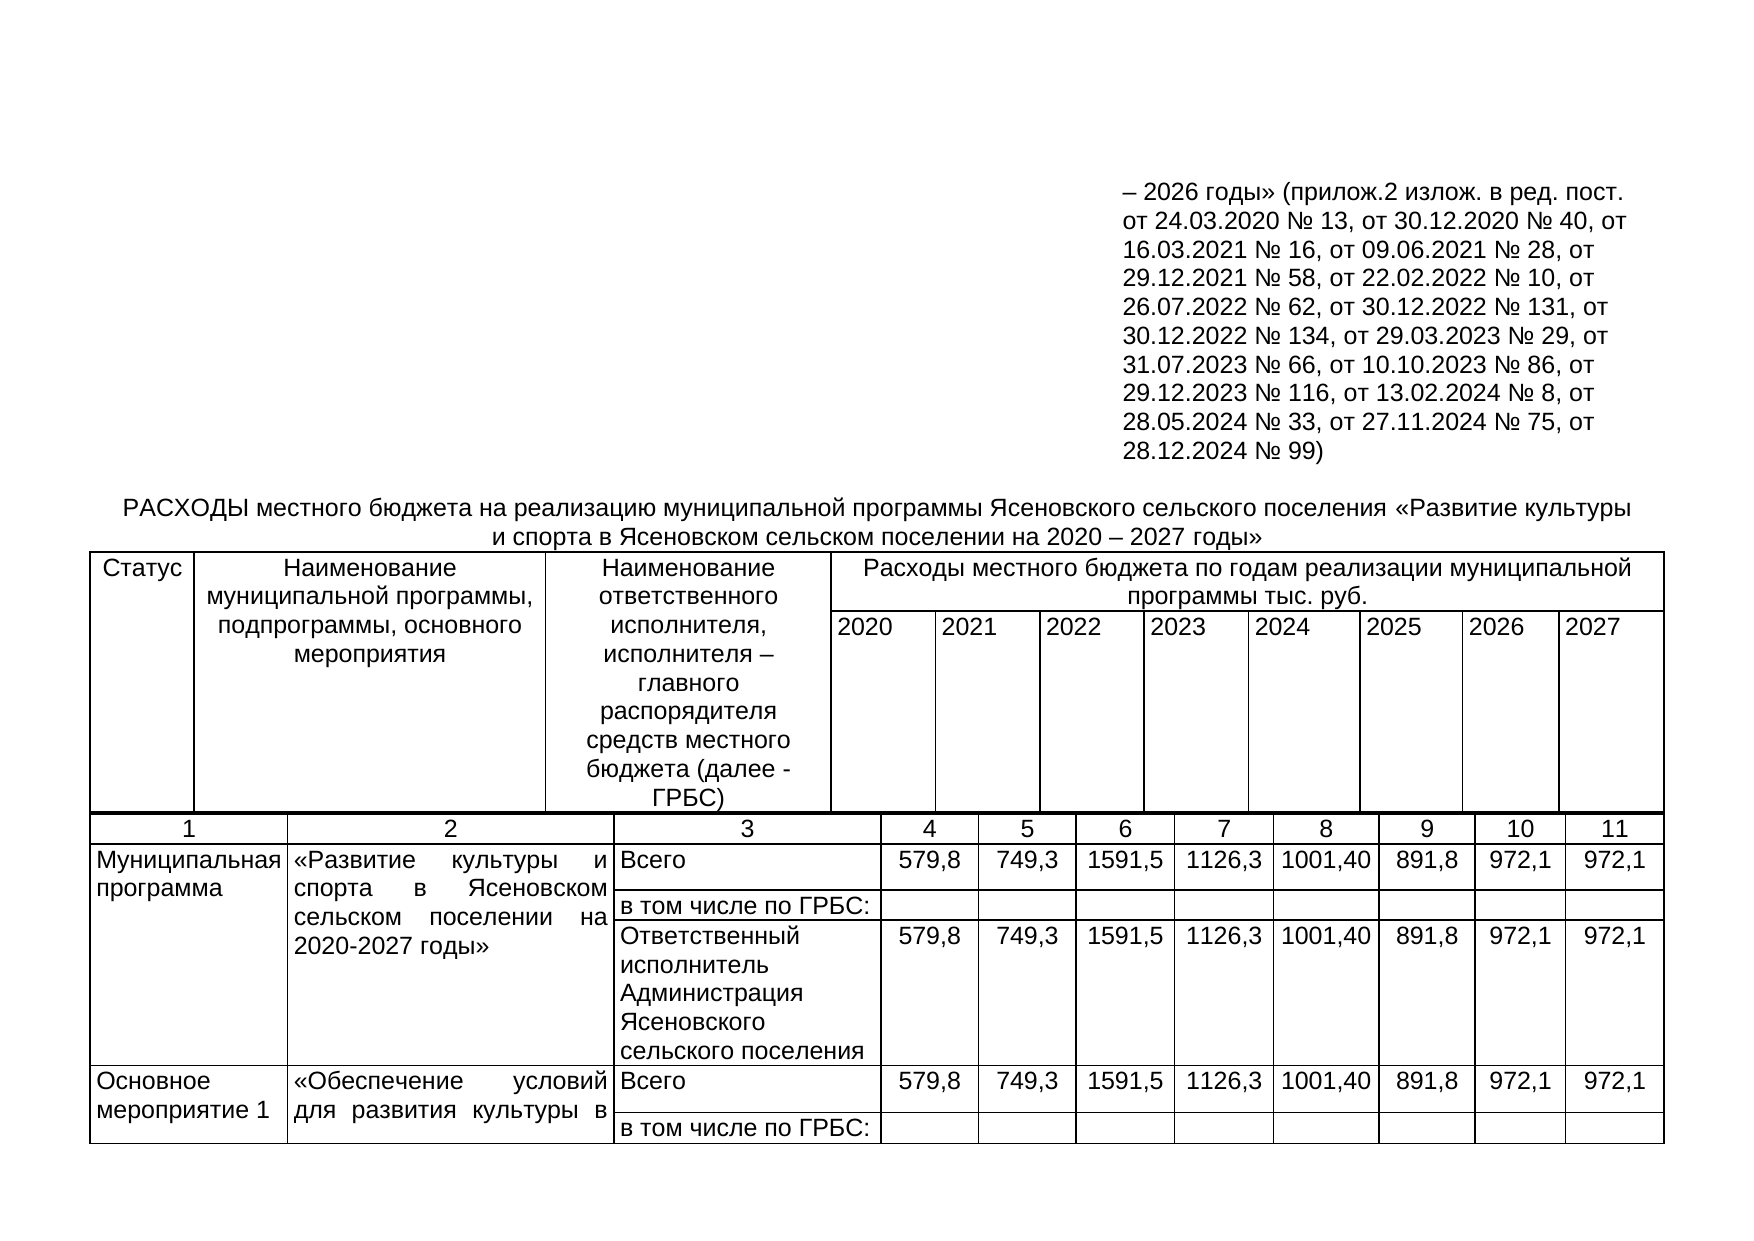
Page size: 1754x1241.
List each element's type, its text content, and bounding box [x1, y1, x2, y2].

table_header Расходы местного бюджета по годам реализации муниципальной программы тыс. руб. [832, 553, 1663, 610]
table_cell 2026 [1463, 612, 1558, 811]
table_header 3 [615, 815, 880, 843]
table_cell «Обеспечение условий для развития культуры в Ясеновском сельском поселении» [288, 1066, 613, 1143]
table_cell 1591,5 [1077, 845, 1174, 889]
table_cell «Развитие культуры и спорта в Ясеновском сельском поселении на 2020-2027 годы» [288, 845, 613, 1065]
table_cell [882, 1113, 978, 1143]
table_header 11 [1566, 815, 1663, 843]
table_cell в том числе по ГРБС: [615, 1113, 880, 1143]
table_header Наименование ответственного исполнителя, исполнителя – главного распорядителя средств местного бюджета (далее - ГРБС) [546, 553, 830, 811]
table_cell 749,3 [979, 921, 1075, 1065]
table_cell [1274, 891, 1378, 919]
table_header 7 [1175, 815, 1273, 843]
table_cell 1591,5 [1077, 921, 1174, 1065]
table_cell 1126,3 [1175, 845, 1273, 889]
table_cell [882, 891, 978, 919]
table_cell 2027 [1560, 612, 1663, 811]
table_cell [1175, 1113, 1273, 1143]
table_cell 579,8 [882, 1066, 978, 1112]
table_cell 579,8 [882, 921, 978, 1065]
table_header 6 [1077, 815, 1174, 843]
table_cell [979, 1113, 1075, 1143]
table_cell Всего [615, 845, 880, 889]
table_cell [979, 891, 1075, 919]
table_cell 972,1 [1476, 845, 1565, 889]
table_cell [1380, 1113, 1474, 1143]
table_cell 2025 [1361, 612, 1462, 811]
table_cell 972,1 [1566, 921, 1663, 1065]
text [1122, 177, 1636, 465]
table_cell [1476, 891, 1565, 919]
table_cell 1126,3 [1175, 1066, 1273, 1112]
table_cell 1001,40 [1274, 921, 1378, 1065]
table_header 4 [882, 815, 978, 843]
table_cell 1001,40 [1274, 845, 1378, 889]
table_cell Ответственный исполнитель Администрация Ясеновского сельского поселения [615, 921, 880, 1065]
table_cell 2024 [1249, 612, 1359, 811]
table_cell 749,3 [979, 1066, 1075, 1112]
table_cell Основное мероприятие 1 [91, 1066, 287, 1143]
table_cell 972,1 [1476, 1066, 1565, 1112]
table_header 8 [1274, 815, 1378, 843]
table_cell [1566, 1113, 1663, 1143]
table_cell [1077, 1113, 1174, 1143]
table_cell 891,8 [1380, 845, 1474, 889]
table_cell 891,8 [1380, 921, 1474, 1065]
table_header 5 [979, 815, 1075, 843]
table_cell Всего [615, 1066, 880, 1112]
table_cell 891,8 [1380, 1066, 1474, 1112]
text РАСХОДЫ местного бюджета на реализацию муниципальной программы Ясеновского сельского поселения «Развитие культуры и спорта в Ясеновском сельском поселении на 2020 – 2027 годы» [118, 493, 1636, 551]
table_cell Муниципальная программа [91, 845, 287, 1065]
table_header 2 [288, 815, 613, 843]
table_cell [1476, 1113, 1565, 1143]
table_cell 579,8 [882, 845, 978, 889]
table_header 9 [1380, 815, 1474, 843]
table_cell 1591,5 [1077, 1066, 1174, 1112]
table_cell 972,1 [1476, 921, 1565, 1065]
table_header Статус [91, 553, 193, 811]
table_cell [1274, 1113, 1378, 1143]
table_cell 972,1 [1566, 845, 1663, 889]
table_cell 2022 [1041, 612, 1143, 811]
table_cell [1566, 891, 1663, 919]
table_cell 749,3 [979, 845, 1075, 889]
table_cell в том числе по ГРБС: [615, 891, 880, 919]
table_cell [1380, 891, 1474, 919]
table_header 10 [1476, 815, 1565, 843]
table_cell 972,1 [1566, 1066, 1663, 1112]
table_cell 2023 [1145, 612, 1248, 811]
table_cell 2020 [832, 612, 935, 811]
table_header 1 [91, 815, 287, 843]
table_cell 2021 [936, 612, 1039, 811]
table_cell 1001,40 [1274, 1066, 1378, 1112]
table_cell [1077, 891, 1174, 919]
table_cell 1126,3 [1175, 921, 1273, 1065]
table_header Наименование муниципальной программы, подпрограммы, основного мероприятия [195, 553, 545, 811]
table_cell [1175, 891, 1273, 919]
